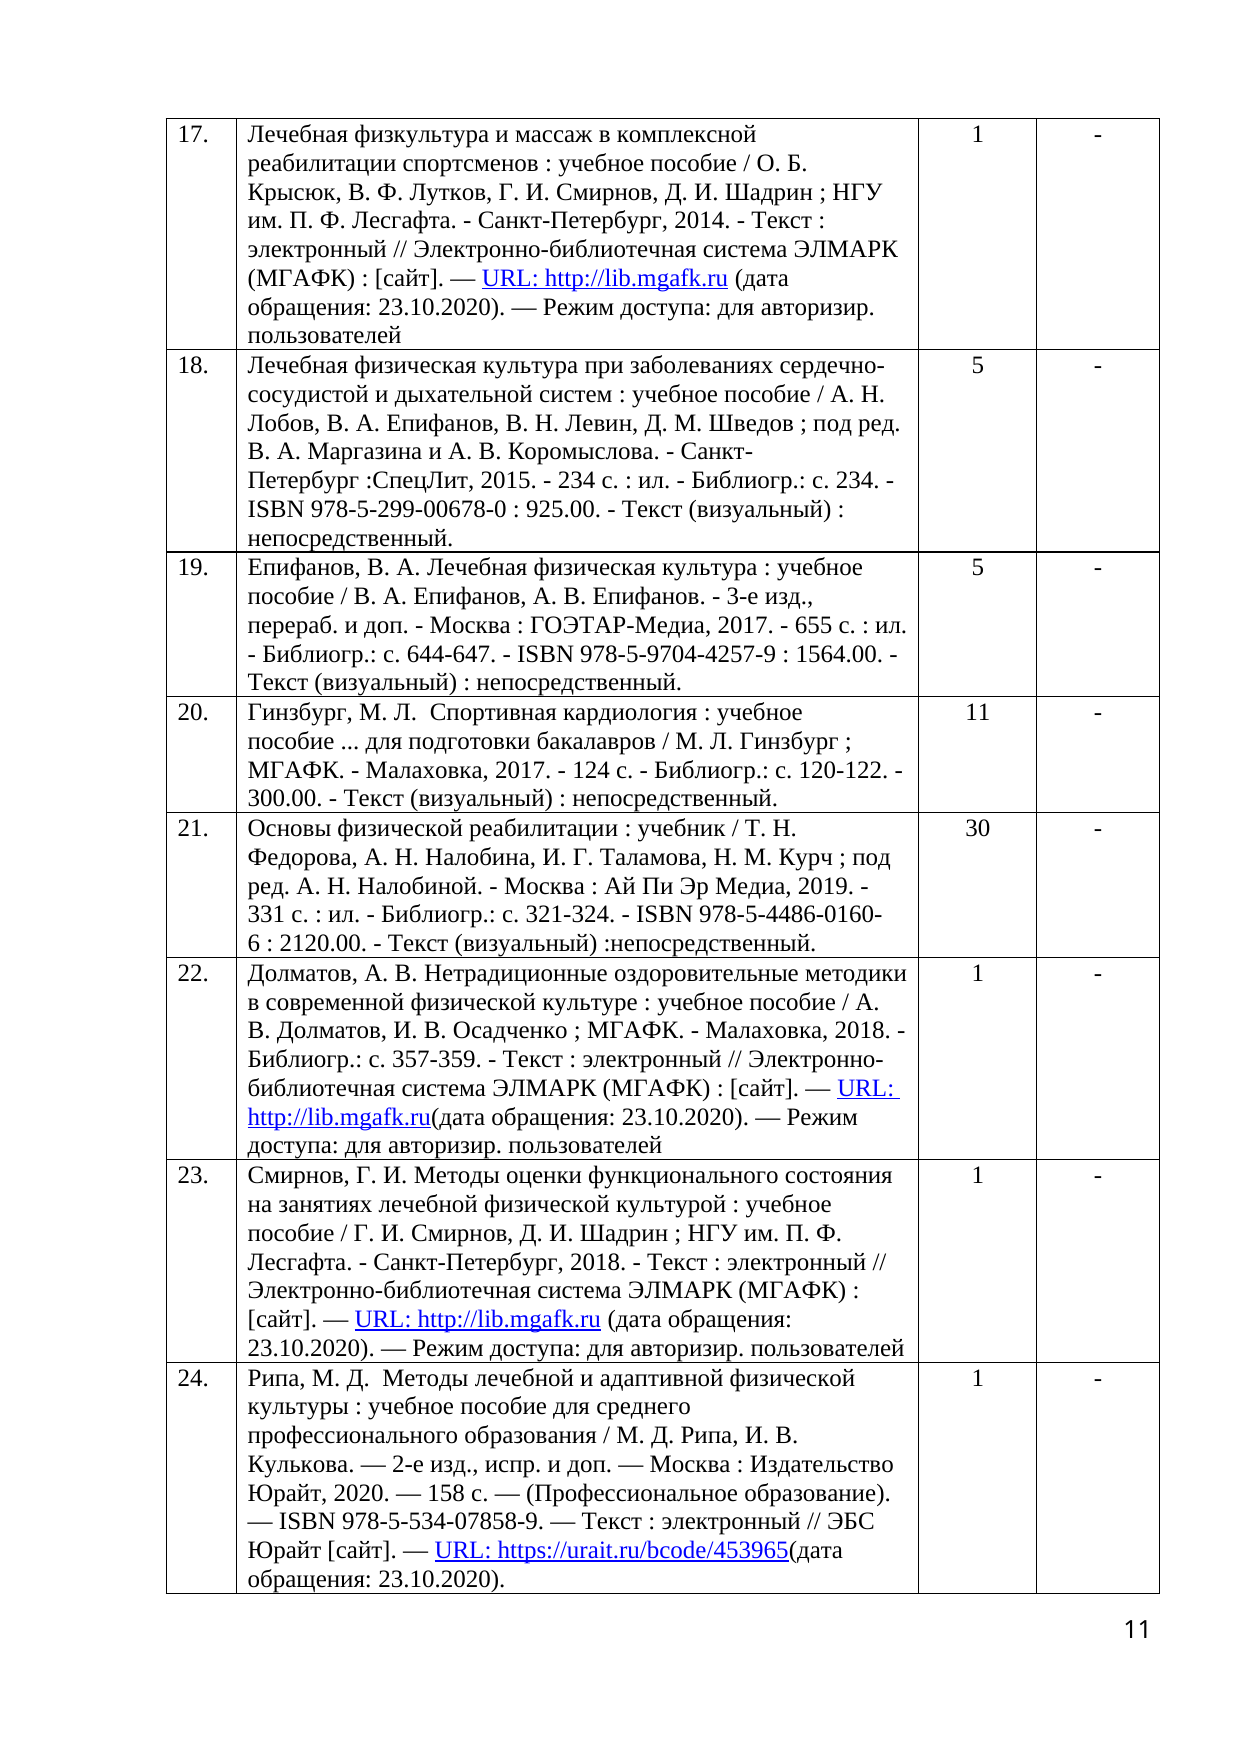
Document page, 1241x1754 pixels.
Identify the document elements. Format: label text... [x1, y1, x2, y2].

table_cell Лечебная физкультура и массаж в комплексной реабилитации спортсменов : учебное пособие / О. Б. Крысюк, В. Ф. Лутков, Г. И. Смирнов, Д. И. Шадрин ; НГУ им. П. Ф. Лесгафта. - Санкт-Петербург, 2014. - Текст : электронный // Электронно-библиотечная система ЭЛМАРК (МГАФК) : [сайт]. — URL: http://lib.mgafk.ru (дата обращения: 23.10.2020). — Режим доступа: для авторизир. пользователей [237, 119, 918, 349]
table_cell [167, 1160, 236, 1362]
table_cell 5 [919, 553, 1036, 696]
table_cell - [1037, 350, 1159, 551]
table_cell - [1037, 697, 1159, 812]
table_cell Лечебная физическая культура при заболеваниях сердечно-сосудистой и дыхательной систем : учебное пособие / А. Н. Лобов, В. А. Епифанов, В. Н. Левин, Д. М. Шведов ; под ред. В. А. Маргазина и А. В. Коромыслова. - Санкт-Петербург :СпецЛит, 2015. - 234 с. : ил. - Библиогр.: с. 234. - ISBN 978-5-299-00678-0 : 925.00. - Текст (визуальный) : непосредственный. [237, 350, 918, 551]
table_cell Долматов, А. В. Нетрадиционные оздоровительные методики в современной физической культуре : учебное пособие / А. В. Долматов, И. В. Осадченко ; МГАФК. - Малаховка, 2018. - Библиогр.: с. 357-359. - Текст : электронный // Электронно-библиотечная система ЭЛМАРК (МГАФК) : [сайт]. — URL: http://lib.mgafk.ru(дата обращения: 23.10.2020). — Режим доступа: для авторизир. пользователей [237, 958, 918, 1159]
table_cell [167, 119, 236, 349]
table_cell - [1037, 553, 1159, 696]
table_cell Епифанов, В. А. Лечебная физическая культура : учебное пособие / В. А. Епифанов, А. В. Епифанов. - 3-е изд., перераб. и доп. - Москва : ГОЭТАР-Медиа, 2017. - 655 с. : ил. - Библиогр.: с. 644-647. - ISBN 978-5-9704-4257-9 : 1564.00. - Текст (визуальный) : непосредственный. [237, 553, 918, 696]
table_cell - [1037, 119, 1159, 349]
table_cell [167, 813, 236, 957]
table_cell - [1037, 1160, 1159, 1362]
table_cell 5 [919, 350, 1036, 551]
table_cell - [1037, 813, 1159, 957]
table_cell [167, 1363, 236, 1593]
table_cell [167, 958, 236, 1159]
table_cell 11 [919, 697, 1036, 812]
table_cell 1 [919, 1363, 1036, 1593]
table_cell [167, 553, 236, 696]
table_cell 1 [919, 1160, 1036, 1362]
table_cell Основы физической реабилитации : учебник / Т. Н. Федорова, А. Н. Налобина, И. Г. Таламова, Н. М. Курч ; под ред. А. Н. Налобиной. - Москва : Ай Пи Эр Медиа, 2019. - 331 с. : ил. - Библиогр.: с. 321-324. - ISBN 978-5-4486-0160-6 : 2120.00. - Текст (визуальный) :непосредственный. [237, 813, 918, 957]
table_cell Смирнов, Г. И. Методы оценки функционального состояния на занятиях лечебной физической культурой : учебное пособие / Г. И. Смирнов, Д. И. Шадрин ; НГУ им. П. Ф. Лесгафта. - Санкт-Петербург, 2018. - Текст : электронный // Электронно-библиотечная система ЭЛМАРК (МГАФК) : [сайт]. — URL: http://lib.mgafk.ru (дата обращения: 23.10.2020). — Режим доступа: для авторизир. пользователей [237, 1160, 918, 1362]
table_cell - [1037, 958, 1159, 1159]
table_cell 30 [919, 813, 1036, 957]
table_cell - [1037, 1363, 1159, 1593]
table_cell Гинзбург, М. Л. Спортивная кардиология : учебное пособие ... для подготовки бакалавров / М. Л. Гинзбург ; МГАФК. - Малаховка, 2017. - 124 с. - Библиогр.: с. 120-122. - 300.00. - Текст (визуальный) : непосредственный. [237, 697, 918, 812]
table_cell 1 [919, 958, 1036, 1159]
table_cell Рипа, М. Д. Методы лечебной и адаптивной физической культуры : учебное пособие для среднего профессионального образования / М. Д. Рипа, И. В. Кулькова. — 2-е изд., испр. и доп. — Москва : Издательство Юрайт, 2020. — 158 с. — (Профессиональное образование). — ISBN 978-5-534-07858-9. — Текст : электронный // ЭБС Юрайт [сайт]. — URL: https://urait.ru/bcode/453965(дата обращения: 23.10.2020). [237, 1363, 918, 1593]
table_cell [167, 350, 236, 551]
table_cell [167, 697, 236, 812]
table_cell 1 [919, 119, 1036, 349]
